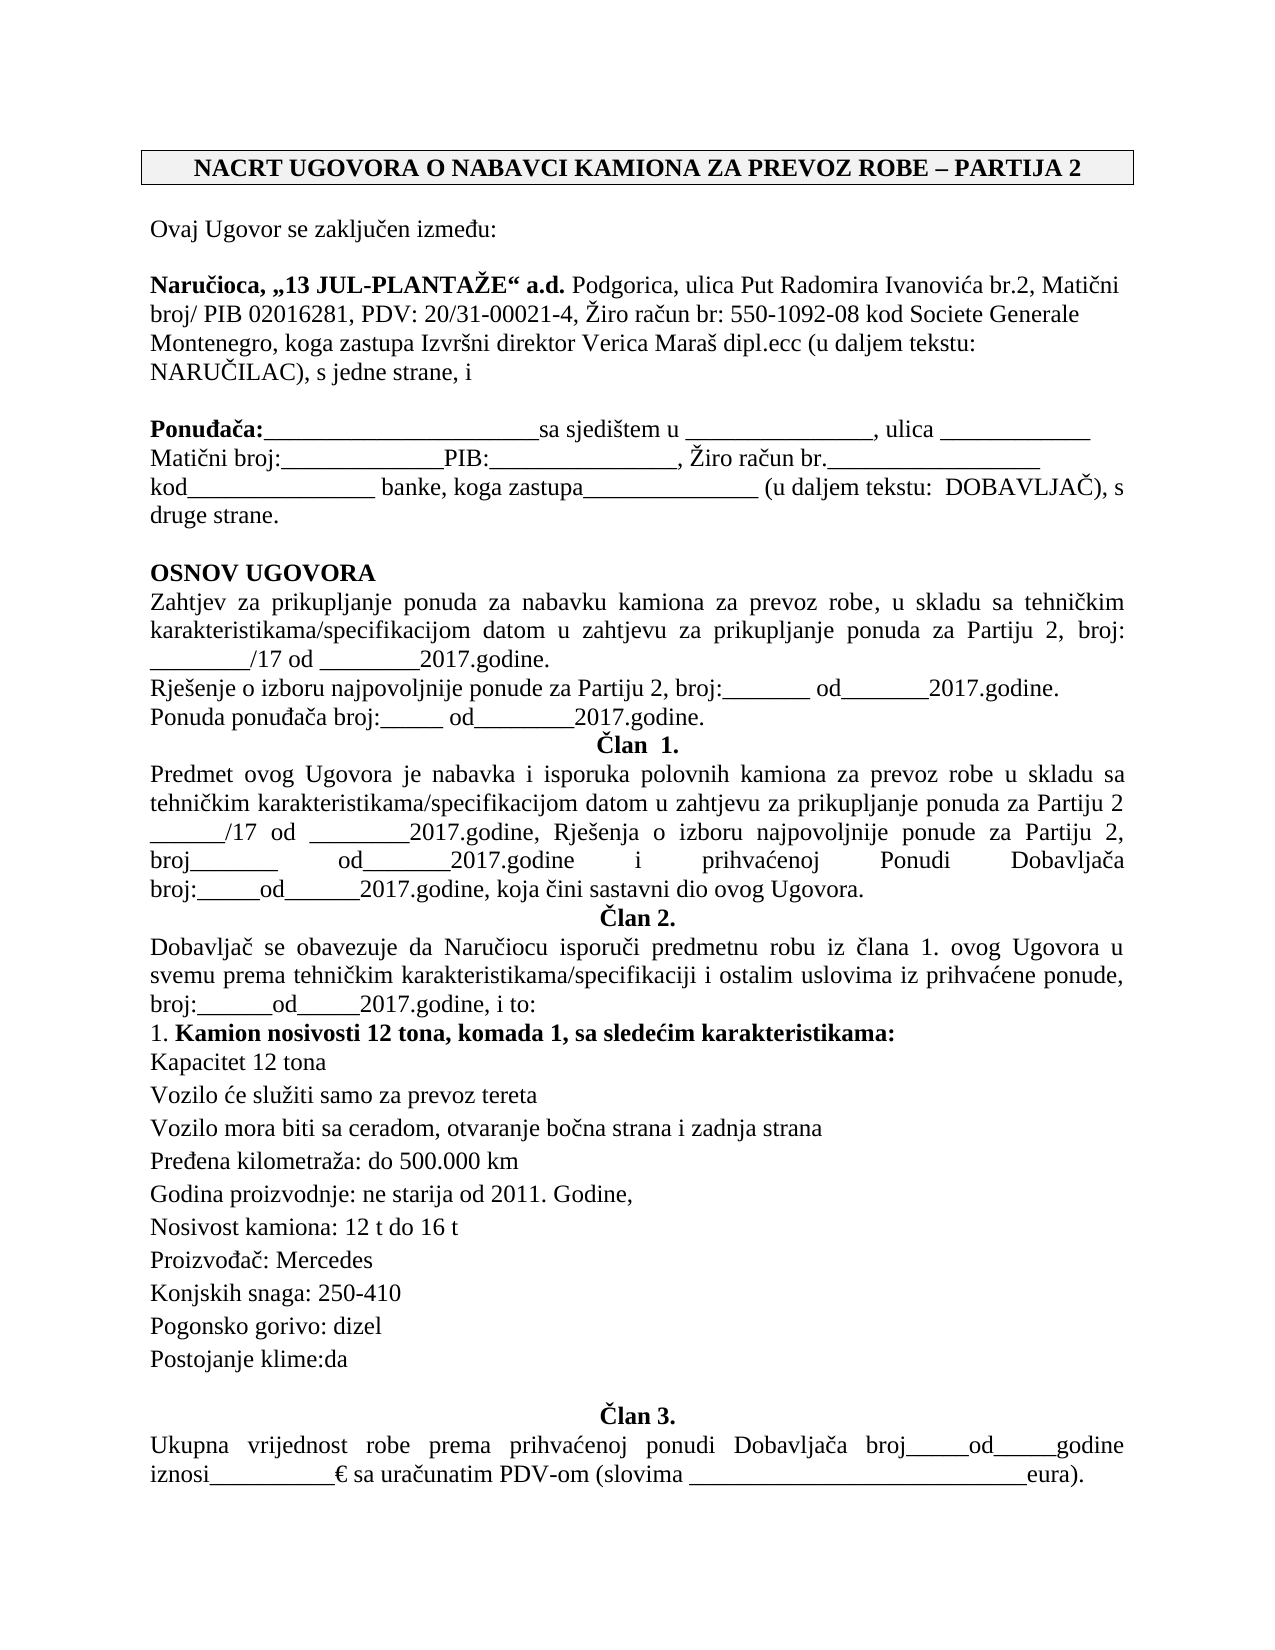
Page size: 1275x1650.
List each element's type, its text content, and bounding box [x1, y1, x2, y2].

text Konjskih snaga: 250-410 [150, 1278, 1125, 1307]
text Naručioca, „13 JUL-PLANTAŽE“ a.d. Podgorica, ulica Put Radomira Ivanovića br.2, Matični broj/ PIB 02016281, PDV: 20/31-00021-4, Žiro račun br: 550-1092-08 kod Societe Generale Montenegro, koga zastupa Izvršni direktor Verica Maraš dipl.ecc (u daljem tekstu: NARUČILAC), s jedne strane, i [150, 271, 1125, 386]
text 1. Kamion nosivosti 12 tona, komada 1, sa sledećim karakteristikama: [150, 1018, 1125, 1047]
text Proizvođač: Mercedes [150, 1245, 1125, 1274]
text Predmet ovog Ugovora je nabavka i isporuka polovnih kamiona za prevoz robe u skladu sa tehničkim karakteristikama/specifikacijom datom u zahtjevu za prikupljanje ponuda za Partiju 2 ______/17 od ________2017.godine, Rješenja o izboru najpovoljnije ponude za Partiju 2, broj_______ od_______2017.godine i prihvaćenoj Ponudi Dobavljača broj:_____od______2017.godine, koja čini sastavni dio ovog Ugovora. [150, 759, 1125, 903]
text OSNOV UGOVORA [150, 558, 1125, 587]
list NACRT UGOVORA O NABAVCI KAMIONA ZA PREVOZ ROBE – PARTIJA 2 [142, 151, 1133, 184]
text Ukupna vrijednost robe prema prihvaćenoj ponudi Dobavljača broj_____od_____godine iznosi__________€ sa uračunatim PDV-om (slovima ___________________________eura). [150, 1430, 1125, 1488]
text Rješenje o izboru najpovoljnije ponude za Partiju 2, broj:_______ od_______2017.godine. [150, 673, 1125, 702]
text Kapacitet 12 tona [150, 1047, 1125, 1076]
text Ponuda ponuđača broj:_____ od________2017.godine. [150, 702, 1125, 731]
text Nosivost kamiona: 12 t do 16 t [150, 1212, 1125, 1241]
text Vozilo mora biti sa ceradom, otvaranje bočna strana i zadnja strana [150, 1113, 1125, 1142]
text Vozilo će služiti samo za prevoz tereta [150, 1080, 1125, 1108]
text Dobavljač se obavezuje da Naručiocu isporuči predmetnu robu iz člana 1. ovog Ugovora u svemu prema tehničkim karakteristikama/specifikaciji i ostalim uslovima iz prihvaćene ponude, broj:______od_____2017.godine, i to: [150, 932, 1125, 1018]
text Pogonsko gorivo: dizel [150, 1311, 1125, 1340]
text Ponuđača:______________________sa sjedištem u _______________, ulica ____________ Matični broj:_____________PIB:_______________, Žiro račun br._________________ kod_______________ banke, koga zastupa______________ (u daljem tekstu: DOBAVLJAČ), s druge strane. [150, 414, 1125, 529]
text Član 1. [150, 731, 1125, 759]
text Član 2. [150, 903, 1125, 932]
text Postojanje klime:da [150, 1344, 1125, 1373]
text Ovaj Ugovor se zaključen između: [150, 214, 1125, 242]
text Godina proizvodnje: ne starija od 2011. Godine, [150, 1179, 1125, 1208]
text Zahtjev za prikupljanje ponuda za nabavku kamiona za prevoz robe, u skladu sa tehničkim karakteristikama/specifikacijom datom u zahtjevu za prikupljanje ponuda za Partiju 2, broj: ________/17 od ________2017.godine. [150, 587, 1125, 673]
text Član 3. [150, 1401, 1125, 1430]
text Pređena kilometraža: do 500.000 km [150, 1146, 1125, 1174]
